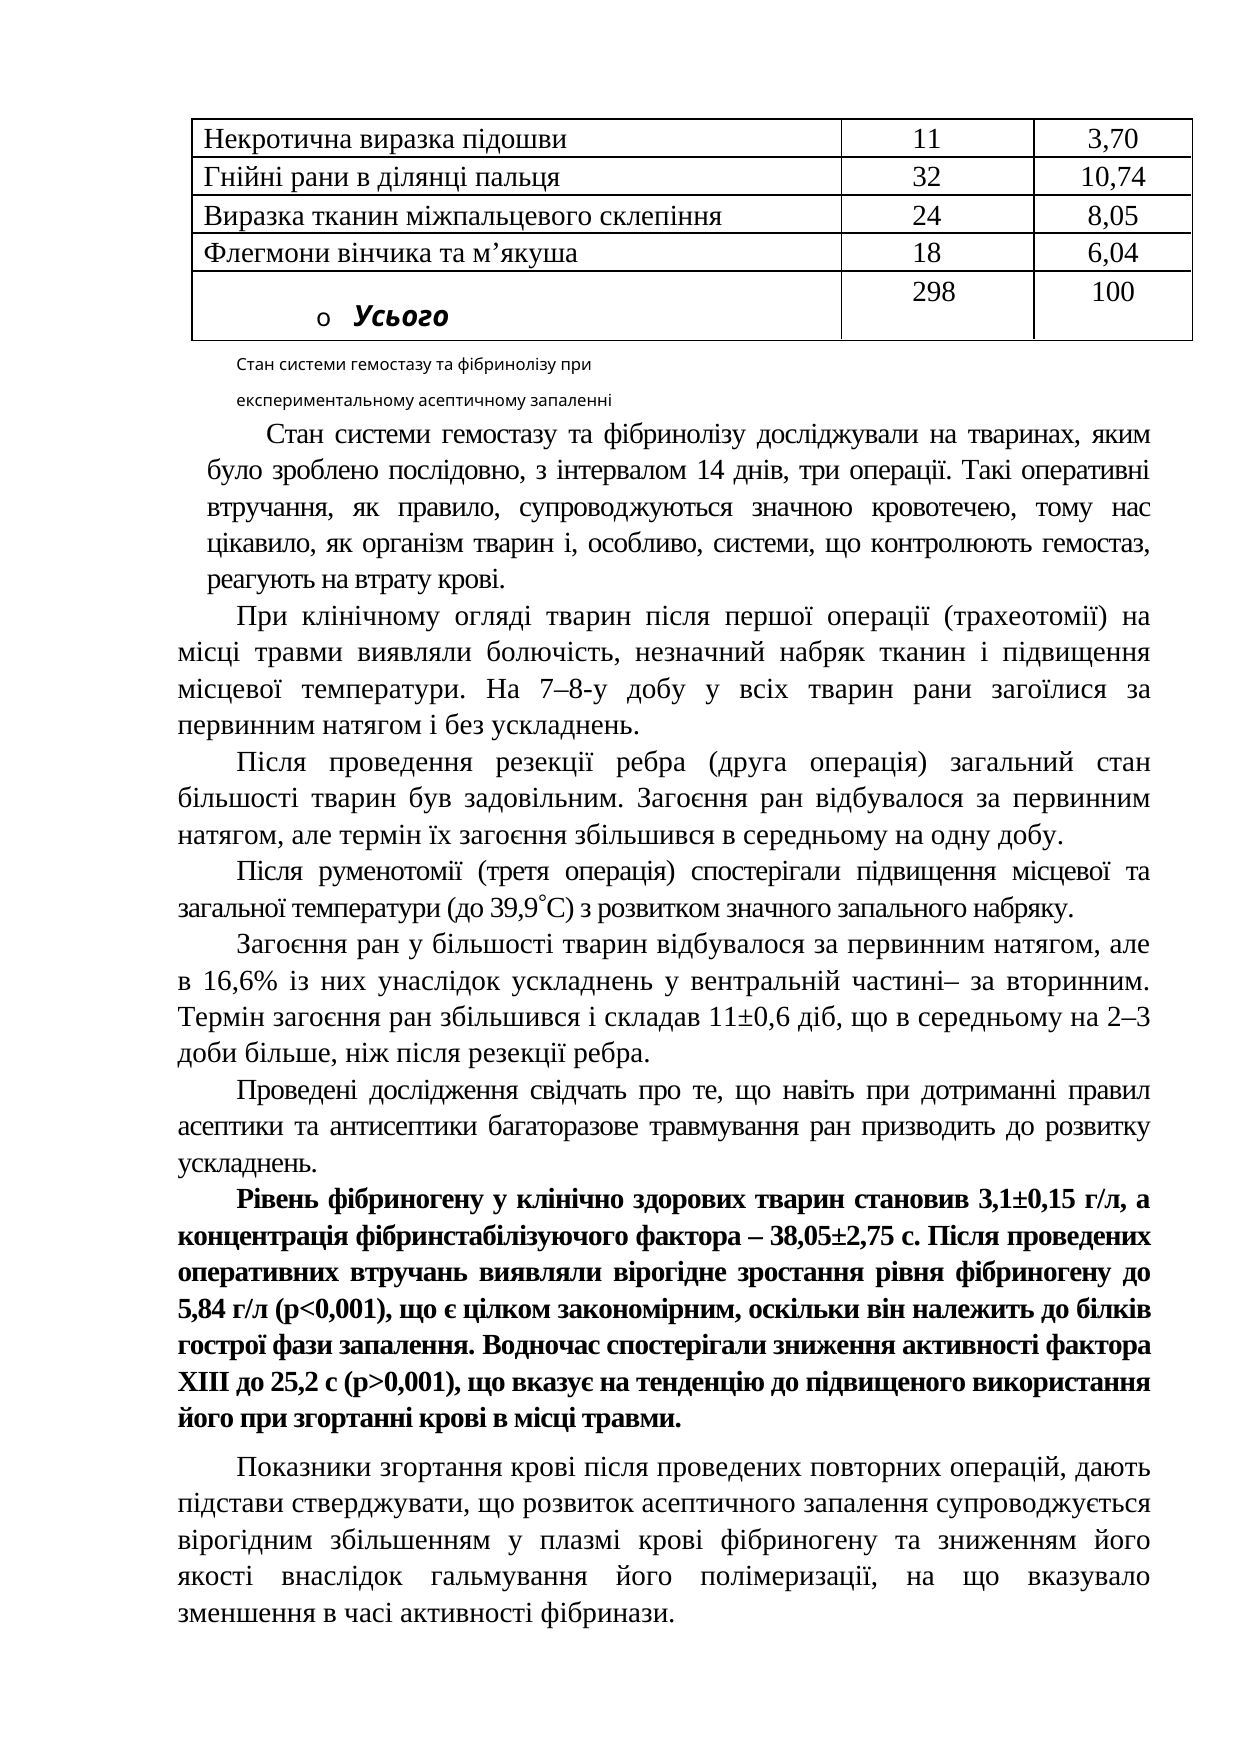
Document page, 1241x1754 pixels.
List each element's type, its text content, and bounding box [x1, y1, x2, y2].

table_cell 3,70 [1035, 120, 1192, 156]
table_cell Некротична виразка підошви [193, 120, 841, 156]
text експериментальному асептичному запаленні [177, 377, 1152, 414]
table_cell Усього [193, 272, 841, 339]
text Після руменотомії (третя операція) спостерігали підвищення місцевої та загальної температури (до 39,9С) з розвитком значного запального набряку. [177, 851, 1152, 924]
text Загоєння ран у більшості тварин відбувалося за первинним натягом, але в 16,6% із них унаслідок ускладнень у вентральній частині– за вторинним. Термін загоєння ран збільшився і складав 11±0,6 діб, що в середньому на 2–3 доби більше, ніж після резекції ребра. [177, 924, 1152, 1070]
table_cell 10,74 [1035, 156, 1192, 194]
table_cell 8,05 [1035, 194, 1192, 232]
table_cell 18 [842, 234, 1033, 270]
text Стан системи гемостазу та фібринолізу досліджували на тваринах, яким було зроблено послідовно, з інтервалом 14 днів, три операції. Такі оперативні втручання, як правило, супроводжуються значною кровотечею, тому нас цікавило, як організм тварин і, особливо, системи, що контролюють гемостаз, реагують на втрату крові. [207, 414, 1152, 596]
table_cell 24 [842, 196, 1033, 232]
text Стан системи гемостазу та фібринолізу при [177, 341, 1152, 377]
text При клінічному огляді тварин після першої операції (трахеотомії) на місці травми виявляли болючість, незначний набряк тканин і підвищення місцевої температури. На 7–8-у добу у всіх тварин рани загоїлися за первинним натягом і без ускладнень. [177, 596, 1152, 742]
text Проведені дослідження свідчать про те, що навіть при дотриманні правил асептики та антисептики багаторазове травмування ран призводить до розвитку ускладнень. [177, 1070, 1152, 1179]
text Рівень фібриногену у клінічно здорових тварин становив 3,1±0,15 г/л, а концентрація фібринстабілізуючого фактора – 38,05±2,75 с. Після проведених оперативних втручань виявляли вірогідне зростання рівня фібриногену до 5,84 г/л (р<0,001), що є цілком закономірним, оскільки він належить до білків гострої фази запалення. Водночас спостерігали зниження активності фактора ХІІІ до 25,2 с (р>0,001), що вказує на тенденцію до підвищеного використання його при згортанні крові в місці травми. [177, 1179, 1152, 1435]
table_cell 6,04 [1035, 232, 1192, 270]
table_cell 32 [842, 158, 1033, 194]
text Після проведення резекції ребра (друга операція) загальний стан більшості тварин був задовільним. Загоєння ран відбувалося за первинним натягом, але термін їх загоєння збільшився в середньому на одну добу. [177, 742, 1152, 851]
table_cell 298 [842, 272, 1033, 339]
table_cell 11 [842, 120, 1033, 156]
table_cell Флегмони вінчика та м’якуша [193, 234, 841, 270]
table_cell Виразка тканин міжпальцевого склепіння [193, 196, 841, 232]
table_cell Гнійні рани в ділянці пальця [193, 158, 841, 194]
table_cell 100 [1035, 270, 1192, 339]
text Показники згортання крові після проведених повторних операцій, дають підстави стверджувати, що розвиток асептичного запалення супроводжується вірогідним збільшенням у плазмі крові фібриногену та зниженням його якості внаслідок гальмування його полімеризації, на що вказувало зменшення в часі активності фібринази. [177, 1447, 1152, 1629]
